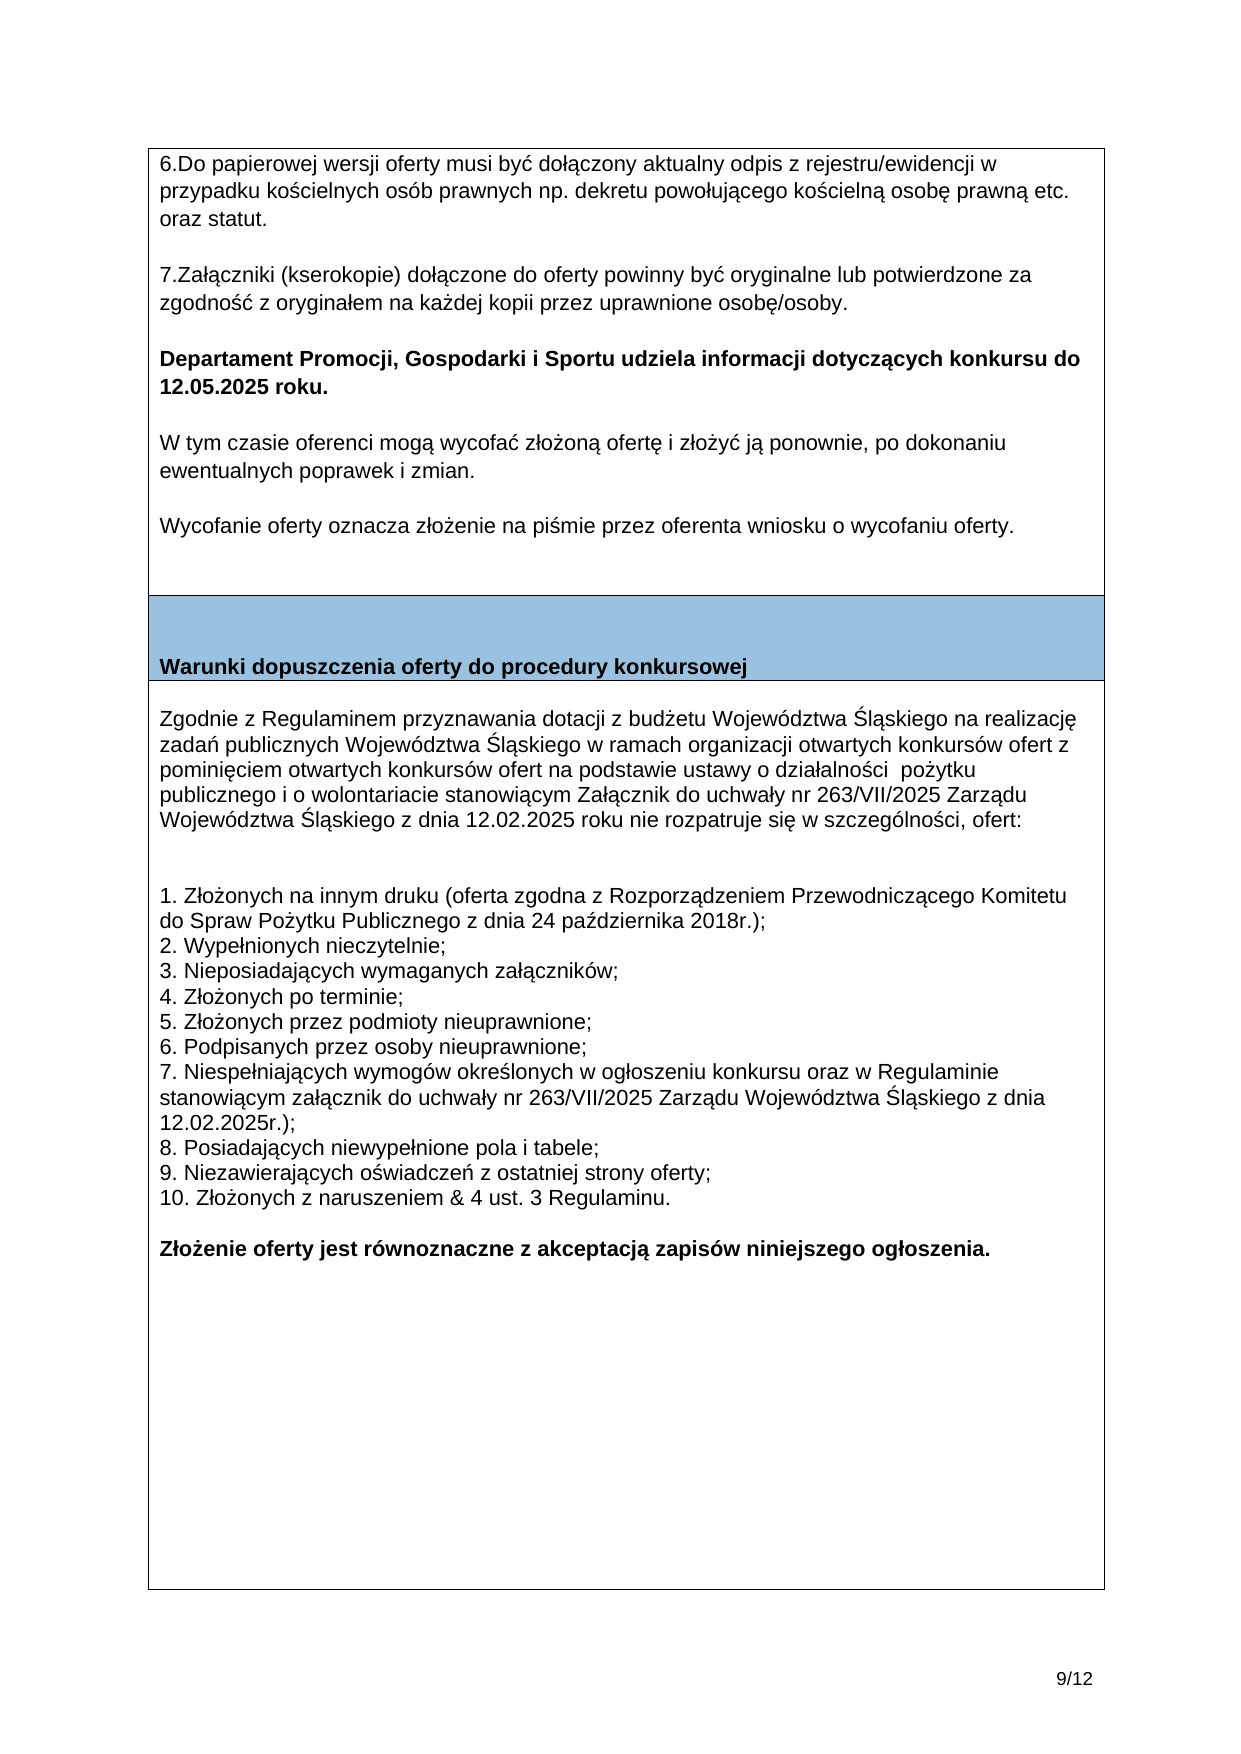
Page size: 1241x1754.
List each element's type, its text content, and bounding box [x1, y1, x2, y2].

table_cell Warunki dopuszczenia oferty do procedury konkursowej [149, 596, 1104, 680]
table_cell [149, 149, 1104, 595]
table_cell Zgodnie z Regulaminem przyznawania dotacji z budżetu Województwa Śląskiego na realizację zadań publicznych Województwa Śląskiego w ramach organizacji otwartych konkursów ofert z pominięciem otwartych konkursów ofert na podstawie ustawy o działalności pożytku publicznego i o wolontariacie stanowiącym Załącznik do uchwały nr 263/VII/2025 Zarządu Województwa Śląskiego z dnia 12.02.2025 roku nie rozpatruje się w szczególności, ofert: 1. Złożonych na innym druku (oferta zgodna z Rozporządzeniem Przewodniczącego Komitetu do Spraw Pożytku Publicznego z dnia 24 października 2018r.); 2. Wypełnionych nieczytelnie; 3. Nieposiadających wymaganych załączników; 4. Złożonych po terminie; 5. Złożonych przez podmioty nieuprawnione; 6. Podpisanych przez osoby nieuprawnione; 7. Niespełniających wymogów określonych w ogłoszeniu konkursu oraz w Regulaminie stanowiącym załącznik do uchwały nr 263/VII/2025 Zarządu Województwa Śląskiego z dnia 12.02.2025r.); 8. Posiadających niewypełnione pola i tabele; 9. Niezawierających oświadczeń z ostatniej strony oferty; 10. Złożonych z naruszeniem & 4 ust. 3 Regulaminu. Złożenie oferty jest równoznaczne z akceptacją zapisów niniejszego ogłoszenia. [149, 681, 1104, 1589]
